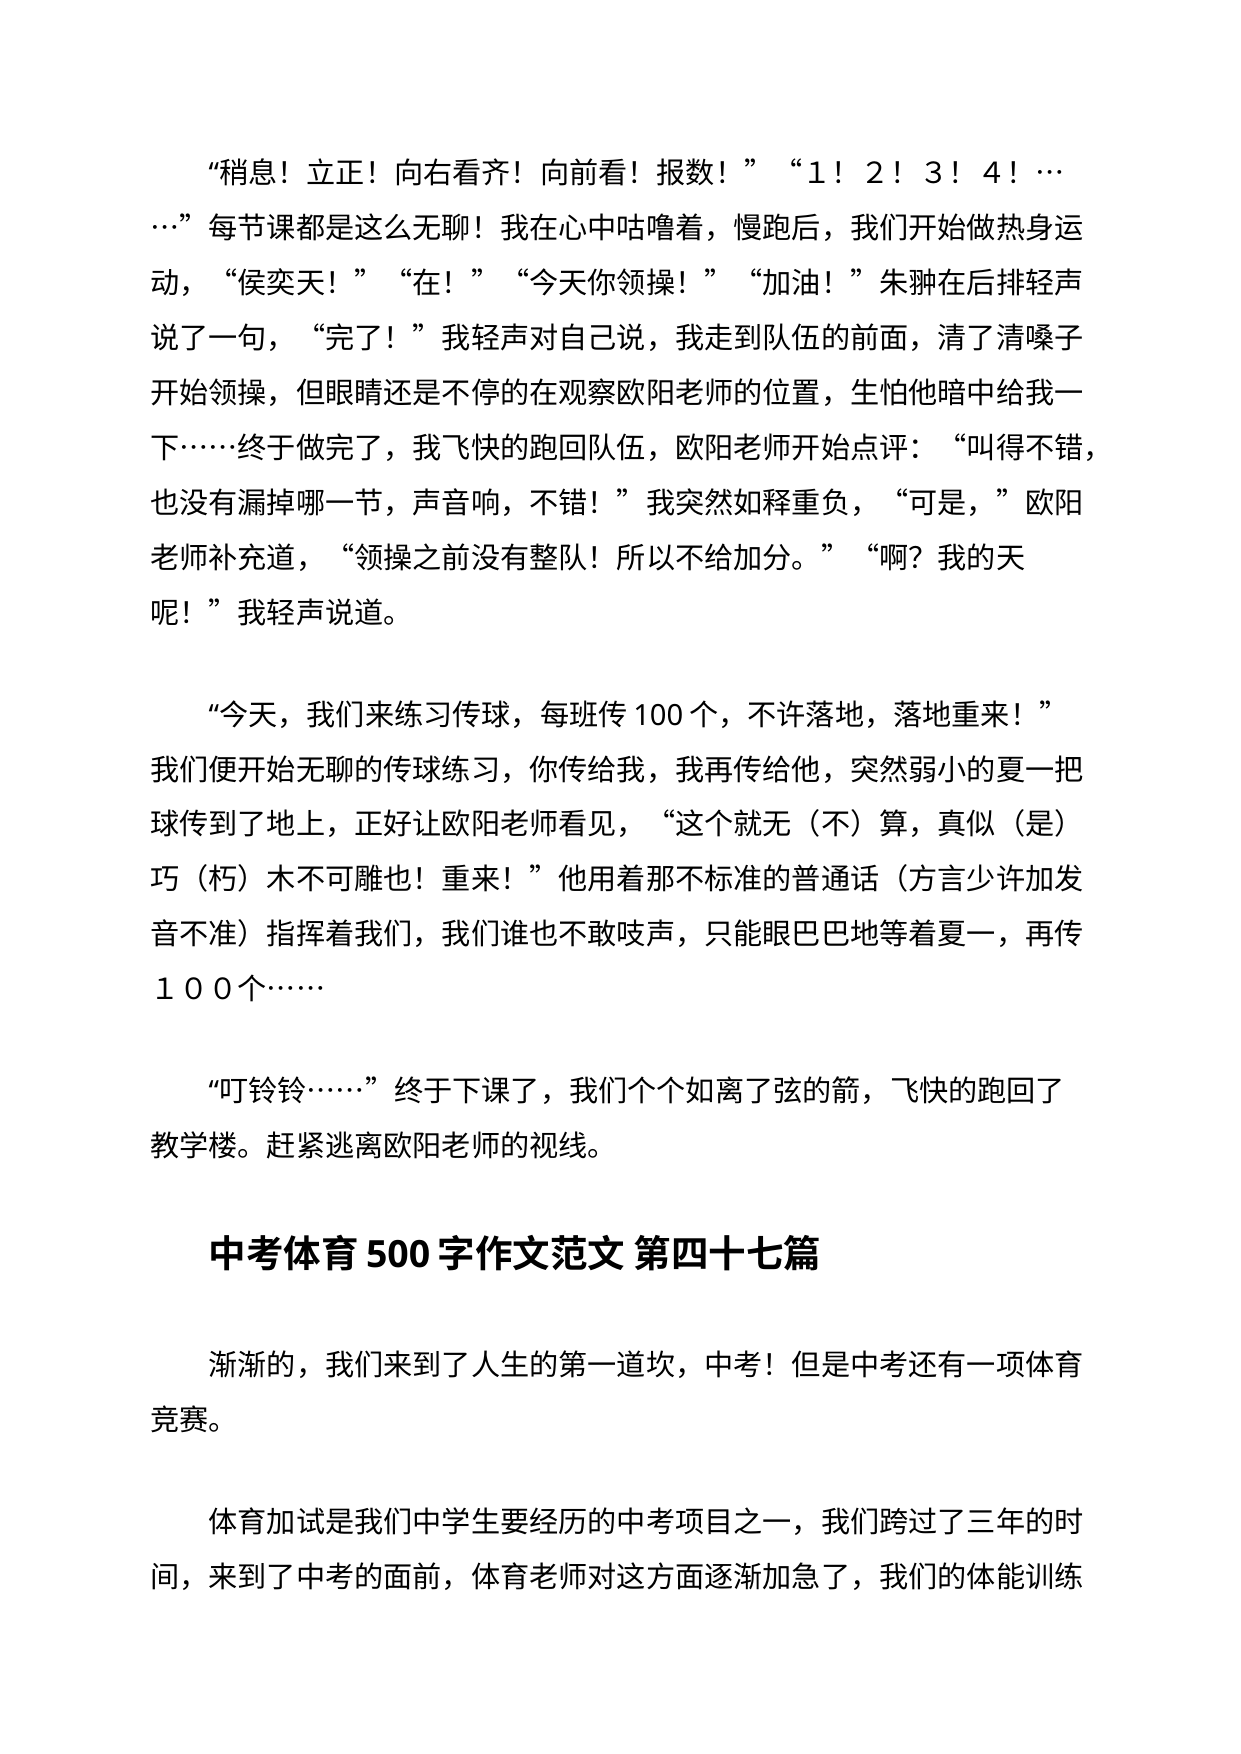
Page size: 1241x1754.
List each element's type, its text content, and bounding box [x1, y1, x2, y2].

text 中考体育500字作文范文 第四十七篇 [150, 1224, 1090, 1279]
text 渐渐的，我们来到了人生的第一道坎，中考！但是中考还有一项体育竞赛。 [150, 1342, 1090, 1439]
text “今天，我们来练习传球，每班传100个，不许落地，落地重来！”我们便开始无聊的传球练习，你传给我，我再传给他，突然弱小的夏一把球传到了地上，正好让欧阳老师看见，“这个就无（不）算，真似（是）巧（朽）木不可雕也！重来！”他用着那不标准的普通话（方言少许加发音不准）指挥着我们，我们谁也不敢吱声，只能眼巴巴地等着夏一，再传１００个…… [150, 691, 1090, 1008]
text “稍息！立正！向右看齐！向前看！报数！”“１！２！３！４！……”每节课都是这么无聊！我在心中咕噜着，慢跑后，我们开始做热身运动，“侯奕天！”“在！”“今天你领操！”“加油！”朱翀在后排轻声说了一句，“完了！”我轻声对自己说，我走到队伍的前面，清了清嗓子开始领操，但眼睛还是不停的在观察欧阳老师的位置，生怕他暗中给我一下……终于做完了，我飞快的跑回队伍，欧阳老师开始点评：“叫得不错，也没有漏掉哪一节，声音响，不错！”我突然如释重负，“可是，”欧阳老师补充道，“领操之前没有整队！所以不给加分。”“啊？我的天呢！”我轻声说道。 [150, 150, 1090, 632]
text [150, 1498, 1090, 1596]
text “叮铃铃……”终于下课了，我们个个如离了弦的箭，飞快的跑回了教学楼。赶紧逃离欧阳老师的视线。 [150, 1067, 1090, 1165]
